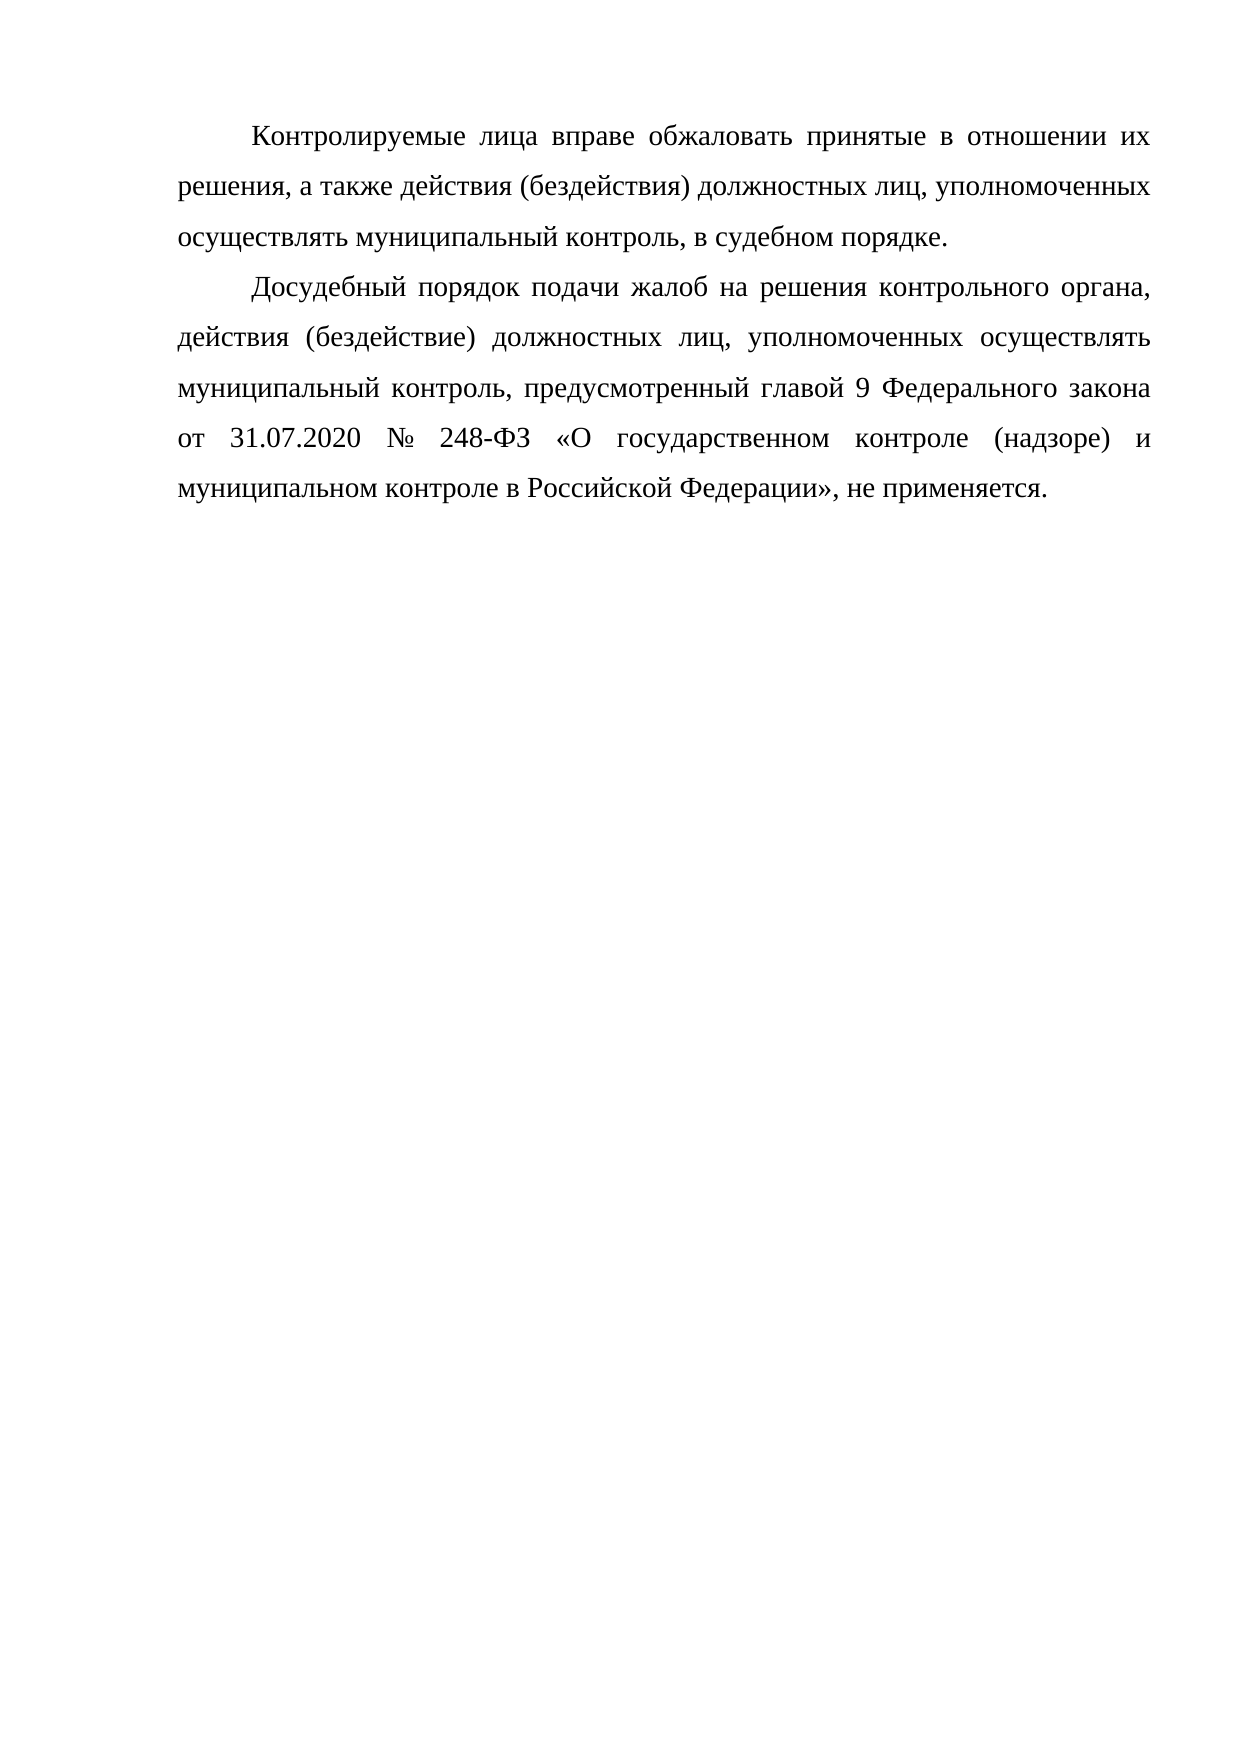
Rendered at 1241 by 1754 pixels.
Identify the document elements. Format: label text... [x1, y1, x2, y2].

text Контролируемые лица вправе обжаловать принятые в отношении их решения, а также действия (бездействия) должностных лиц, уполномоченных осуществлять муниципальный контроль, в судебном порядке. [177, 118, 1152, 252]
list Досудебный порядок подачи жалоб на решения контрольного органа, действия (бездействие) должностных лиц, уполномоченных осуществлять муниципальный контроль, предусмотренный главой 9 Федерального закона от 31.07.2020 № 248-ФЗ «О государственном контроле (надзоре) и муниципальном контроле в Российской Федерации», не применяется. [177, 269, 1152, 504]
